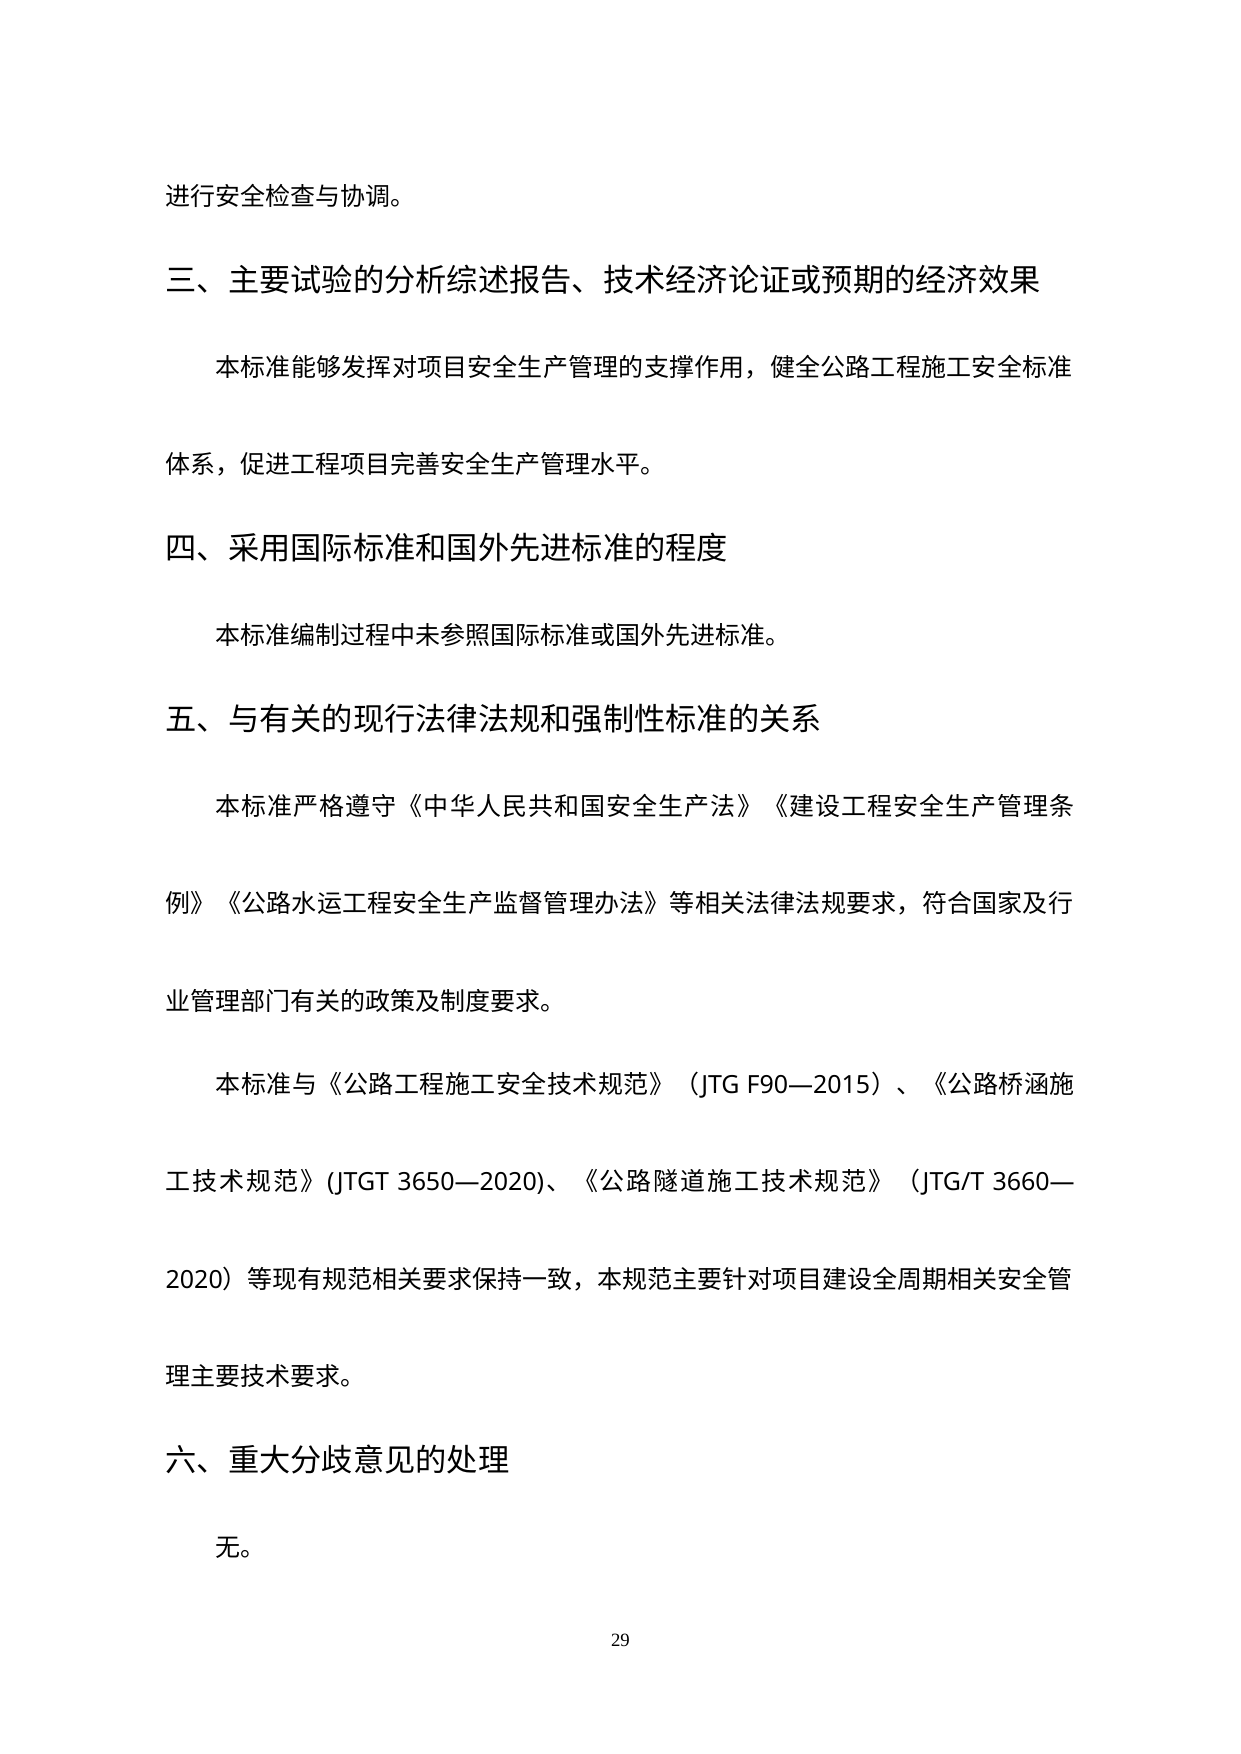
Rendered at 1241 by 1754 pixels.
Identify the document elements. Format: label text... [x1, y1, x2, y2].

text 无。 [165, 1513, 1075, 1578]
text 本标准能够发挥对项目安全生产管理的支撑作用，健全公路工程施工安全标准体系，促进工程项目完善安全生产管理水平。 [165, 333, 1075, 495]
subtitle 六、重大分歧意见的处理 [165, 1425, 1075, 1490]
subtitle 三、主要试验的分析综述报告、技术经济论证或预期的经济效果 [165, 245, 1075, 310]
text 本标准严格遵守《中华人民共和国安全生产法》《建设工程安全生产管理条例》《公路水运工程安全生产监督管理办法》等相关法律法规要求，符合国家及行业管理部门有关的政策及制度要求。 [165, 772, 1075, 1032]
subtitle 四、采用国际标准和国外先进标准的程度 [165, 513, 1075, 578]
subtitle 五、与有关的现行法律法规和强制性标准的关系 [165, 684, 1075, 749]
text 本标准编制过程中未参照国际标准或国外先进标准。 [165, 601, 1075, 666]
text 本标准与《公路工程施工安全技术规范》（JTG F90—2015）、《公路桥涵施工技术规范》(JTGT 3650—2020)、《公路隧道施工技术规范》（JTG/T 3660—2020）等现有规范相关要求保持一致，本规范主要针对项目建设全周期相关安全管理主要技术要求。 [165, 1050, 1075, 1407]
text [165, 162, 1075, 227]
